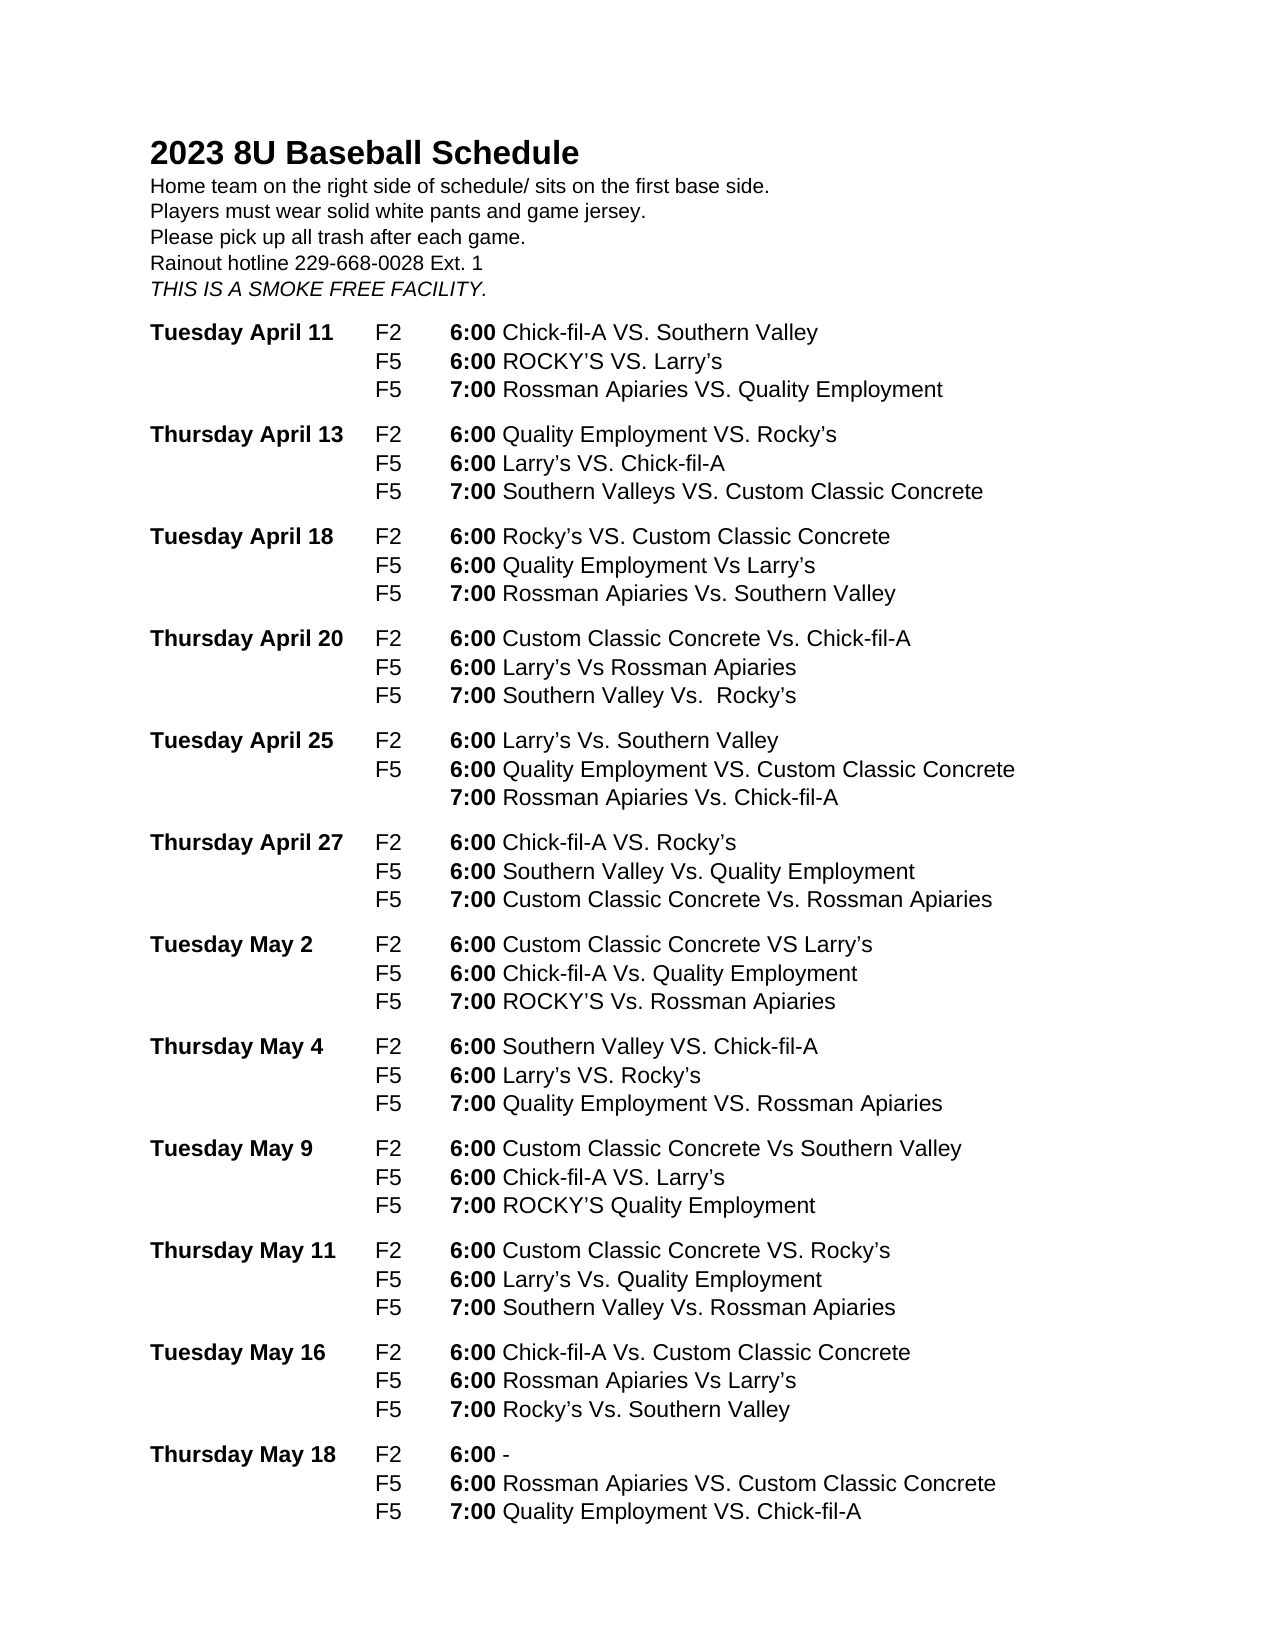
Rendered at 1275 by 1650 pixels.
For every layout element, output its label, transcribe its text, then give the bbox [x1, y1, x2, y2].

text Tuesday May 9 F2 6:00 Custom Classic Concrete Vs Southern Valley F5 6:00 Chick-fil-A VS. Larry’s F5 7:00 ROCKY’S Quality Employment [75, 1135, 1200, 1218]
text Thursday April 27 F2 6:00 Chick-fil-A VS. Rocky’s F5 6:00 Southern Valley Vs. Quality Employment F5 7:00 Custom Classic Concrete Vs. Rossman Apiaries [75, 829, 1200, 912]
text Tuesday May 16 F2 6:00 Chick-fil-A Vs. Custom Classic Concrete F5 6:00 Rossman Apiaries Vs Larry’s F5 7:00 Rocky’s Vs. Southern Valley [75, 1339, 1200, 1422]
text Tuesday May 2 F2 6:00 Custom Classic Concrete VS Larry’s F5 6:00 Chick-fil-A Vs. Quality Employment F5 7:00 ROCKY’S Vs. Rossman Apiaries [75, 931, 1200, 1014]
text Thursday May 4 F2 6:00 Southern Valley VS. Chick-fil-A F5 6:00 Larry’s VS. Rocky’s F5 7:00 Quality Employment VS. Rossman Apiaries [75, 1033, 1200, 1116]
text Thursday May 11 F2 6:00 Custom Classic Concrete VS. Rocky’s F5 6:00 Larry’s Vs. Quality Employment F5 7:00 Southern Valley Vs. Rossman Apiaries [75, 1237, 1200, 1320]
text Tuesday April 25 F2 6:00 Larry’s Vs. Southern Valley F5 6:00 Quality Employment VS. Custom Classic Concrete 7:00 Rossman Apiaries Vs. Chick-fil-A [75, 727, 1200, 810]
text Tuesday April 11 F2 6:00 Chick-fil-A VS. Southern Valley F5 6:00 ROCKY’S VS. Larry’s F5 7:00 Rossman Apiaries VS. Quality Employment [75, 319, 1200, 402]
text Thursday May 18 F2 6:00 - F5 6:00 Rossman Apiaries VS. Custom Classic Concrete F5 7:00 Quality Employment VS. Chick-fil-A [75, 1441, 1200, 1524]
text Thursday April 13 F2 6:00 Quality Employment VS. Rocky’s F5 6:00 Larry’s VS. Chick-fil-A F5 7:00 Southern Valleys VS. Custom Classic Concrete [75, 421, 1200, 504]
text 2023 8U Baseball Schedule Home team on the right side of schedule/ sits on the first base side. Players must wear solid white pants and game jersey. Please pick up all trash after each game. Rainout hotline 229-668-0028 Ext. 1 THIS IS A SMOKE FREE FACILITY. [150, 133, 1200, 301]
text Tuesday April 18 F2 6:00 Rocky’s VS. Custom Classic Concrete F5 6:00 Quality Employment Vs Larry’s F5 7:00 Rossman Apiaries Vs. Southern Valley [75, 523, 1200, 606]
text Thursday April 20 F2 6:00 Custom Classic Concrete Vs. Chick-fil-A F5 6:00 Larry’s Vs Rossman Apiaries F5 7:00 Southern Valley Vs. Rocky’s [75, 625, 1200, 708]
